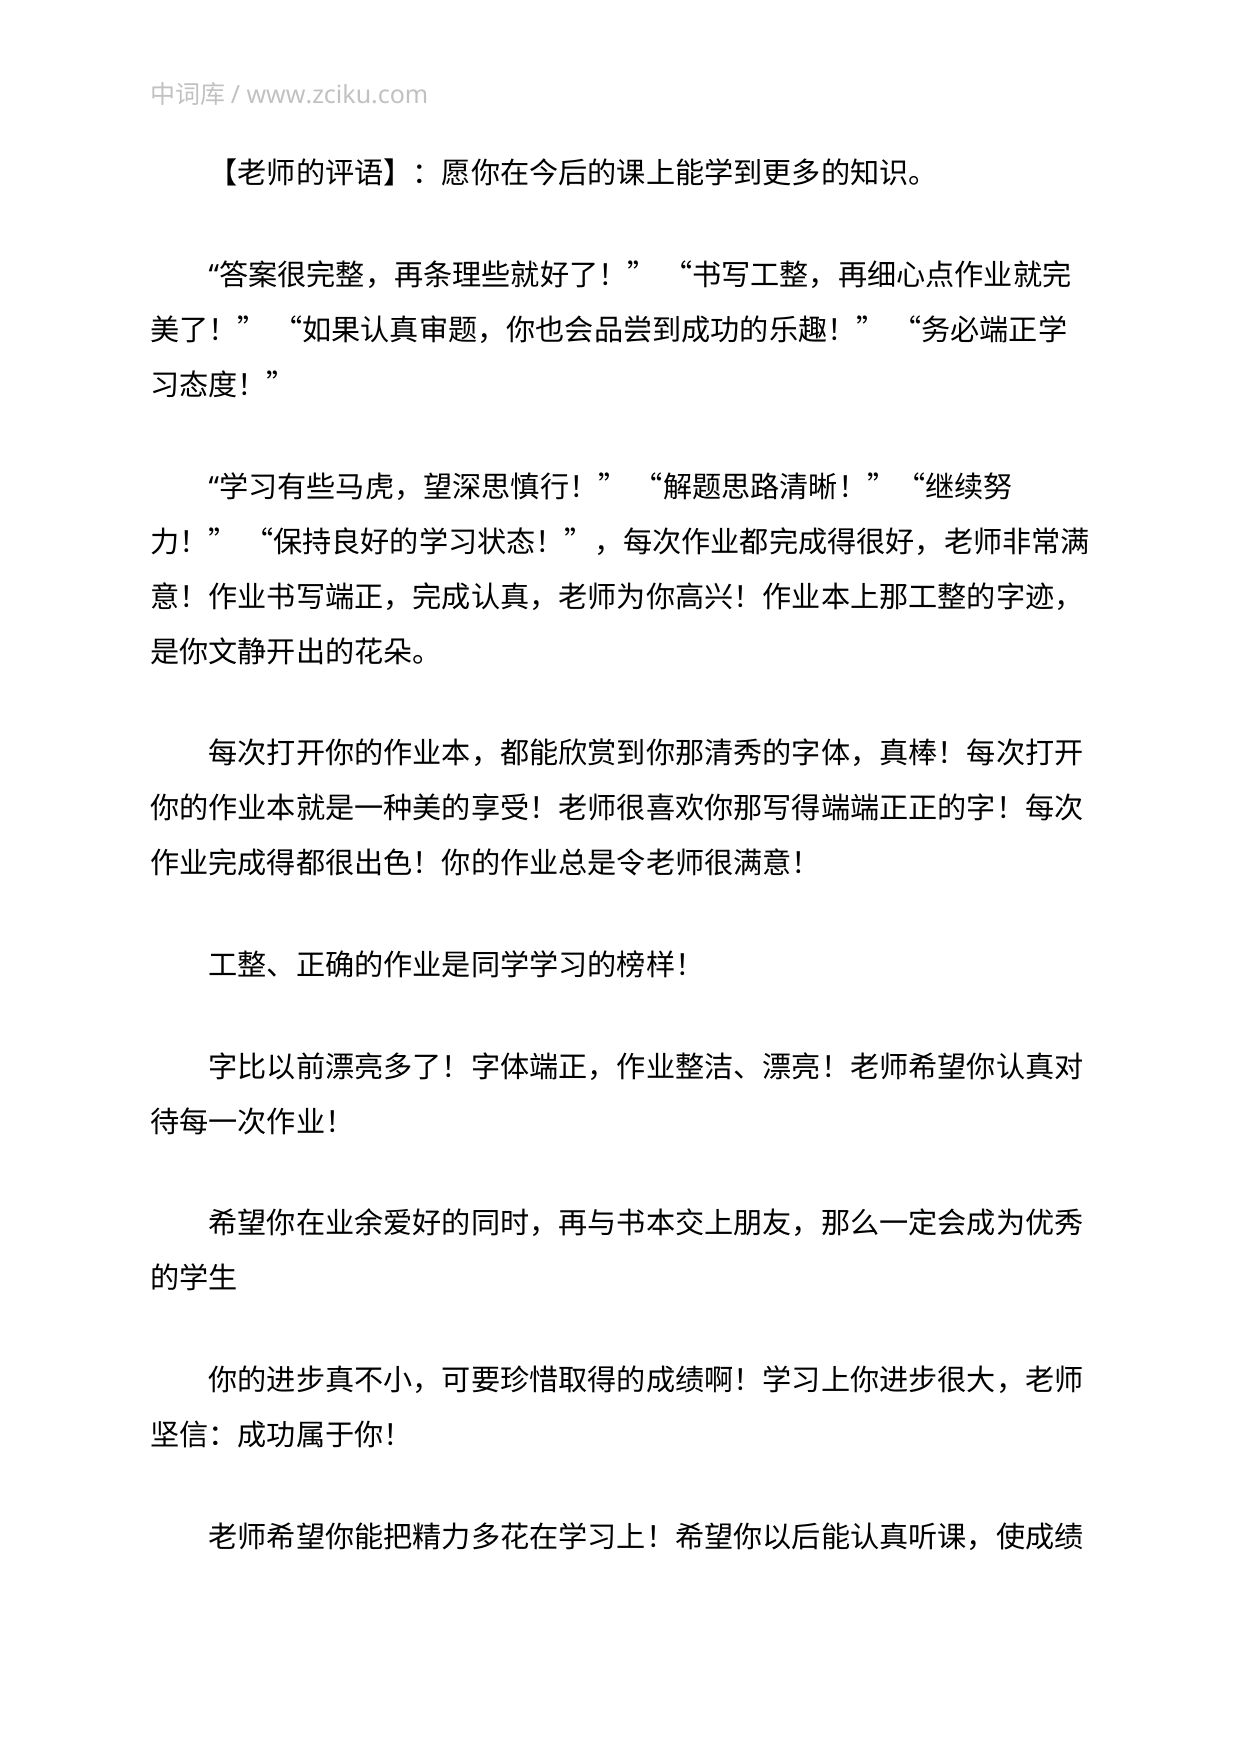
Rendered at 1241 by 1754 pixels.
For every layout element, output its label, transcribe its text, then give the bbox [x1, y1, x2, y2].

text 希望你在业余爱好的同时，再与书本交上朋友，那么一定会成为优秀的学生 [150, 1200, 1090, 1297]
text 字比以前漂亮多了！字体端正，作业整洁、漂亮！老师希望你认真对待每一次作业！ [150, 1043, 1090, 1141]
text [150, 1513, 1090, 1556]
text 工整、正确的作业是同学学习的榜样！ [150, 942, 1090, 984]
text 【老师的评语】：愿你在今后的课上能学到更多的知识。 [150, 150, 1090, 192]
text 你的进步真不小，可要珍惜取得的成绩啊！学习上你进步很大，老师坚信：成功属于你！ [150, 1357, 1090, 1454]
text “学习有些马虎，望深思慎行！” “解题思路清晰！”“继续努力！” “保持良好的学习状态！”，每次作业都完成得很好，老师非常满意！作业书写端正，完成认真，老师为你高兴！作业本上那工整的字迹，是你文静开出的花朵。 [150, 463, 1090, 671]
text 每次打开你的作业本，都能欣赏到你那清秀的字体，真棒！每次打开你的作业本就是一种美的享受！老师很喜欢你那写得端端正正的字！每次作业完成得都很出色！你的作业总是令老师很满意！ [150, 730, 1090, 882]
text “答案很完整，再条理些就好了！” “书写工整，再细心点作业就完美了！” “如果认真审题，你也会品尝到成功的乐趣！” “务必端正学习态度！” [150, 252, 1090, 404]
